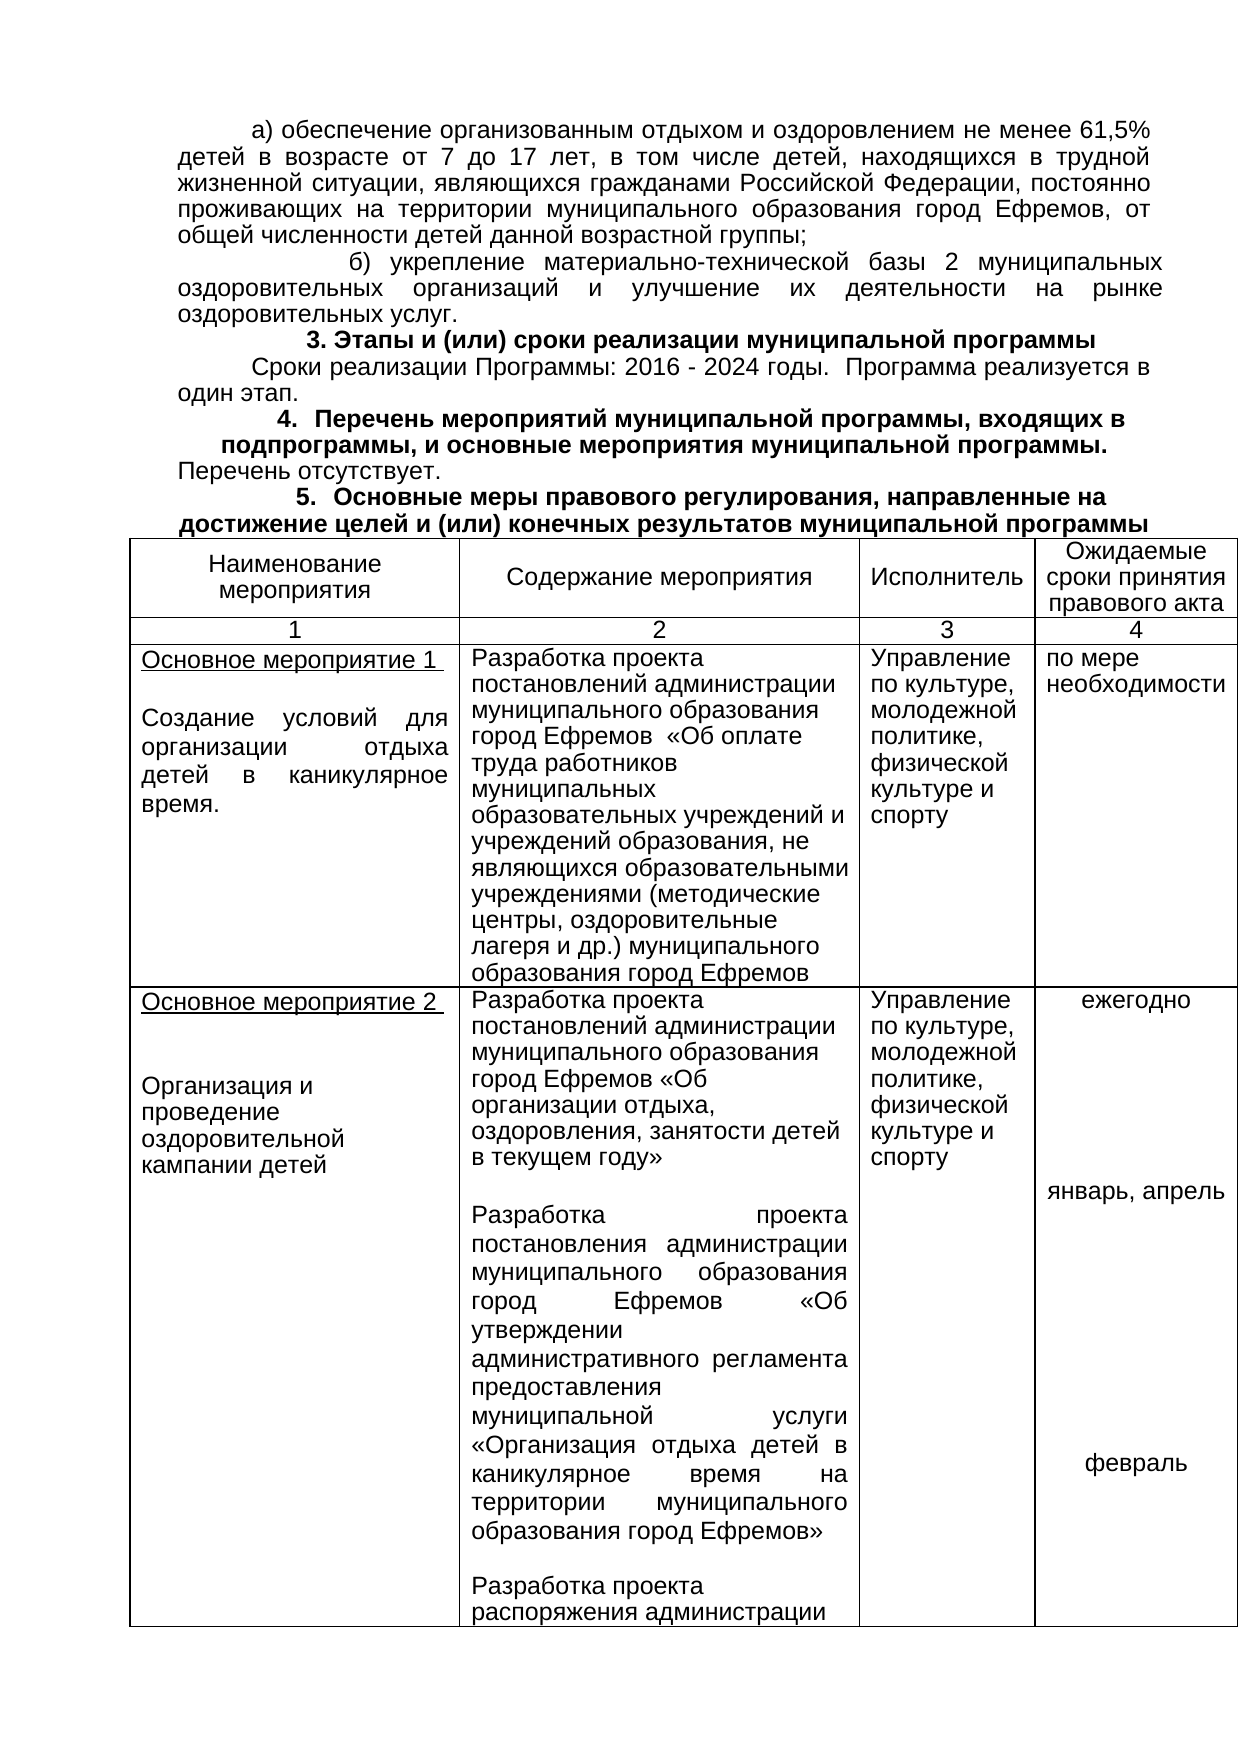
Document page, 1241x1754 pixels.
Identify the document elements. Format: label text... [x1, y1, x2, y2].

text б) укрепление материально-технической базы 2 муниципальных оздоровительных организаций и улучшение их деятельности на рынке оздоровительных услуг. [177, 249, 1164, 328]
table_header Содержание мероприятия [460, 539, 859, 617]
table_cell 1 [131, 618, 459, 644]
text Перечень отсутствует. [177, 459, 1152, 485]
table_header Ожидаемые сроки принятия правового акта [1036, 539, 1237, 617]
table_cell по мере необходимости [1036, 645, 1237, 986]
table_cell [131, 988, 459, 1626]
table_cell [860, 988, 1034, 1626]
table_header Исполнитель [860, 539, 1034, 617]
table_header Наименование мероприятия [131, 539, 459, 617]
table_cell 3 [860, 618, 1034, 644]
text а) обеспечение организованным отдыхом и оздоровлением не менее 61,5% детей в возрасте от 7 до 17 лет, в том числе детей, находящихся в трудной жизненной ситуации, являющихся гражданами Российской Федерации, постоянно проживающих на территории муниципального образования город Ефремов, от общей численности детей данной возрастной группы; [177, 118, 1152, 249]
table_cell 4 [1036, 618, 1237, 644]
text 3. Этапы и (или) сроки реализации муниципальной программы [177, 328, 1152, 354]
table_cell Основное мероприятие 1 Создание условий для организации отдыха детей в каникулярное время. [131, 645, 459, 986]
list Перечень мероприятий муниципальной программы, входящих в подпрограммы, и основные мероприятия муниципальной программы. [177, 406, 1152, 459]
table_cell Разработка проекта постановлений администрации муниципального образования город Ефремов «Об оплате труда работников муниципальных образовательных учреждений и учреждений образования, не являющихся образовательными учреждениями (методические центры, оздоровительные лагеря и др.) муниципального образования город Ефремов [460, 645, 859, 986]
text Сроки реализации Программы: 2016 - 2024 годы. Программа реализуется в один этап. [177, 354, 1152, 406]
table_cell 2 [460, 618, 859, 644]
table_cell Управление по культуре, молодежной политике, физической культуре и спорту [860, 645, 1034, 986]
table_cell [1036, 988, 1237, 1626]
list Основные меры правового регулирования, направленные на достижение целей и (или) конечных результатов муниципальной программы [177, 485, 1152, 537]
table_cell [460, 988, 859, 1626]
